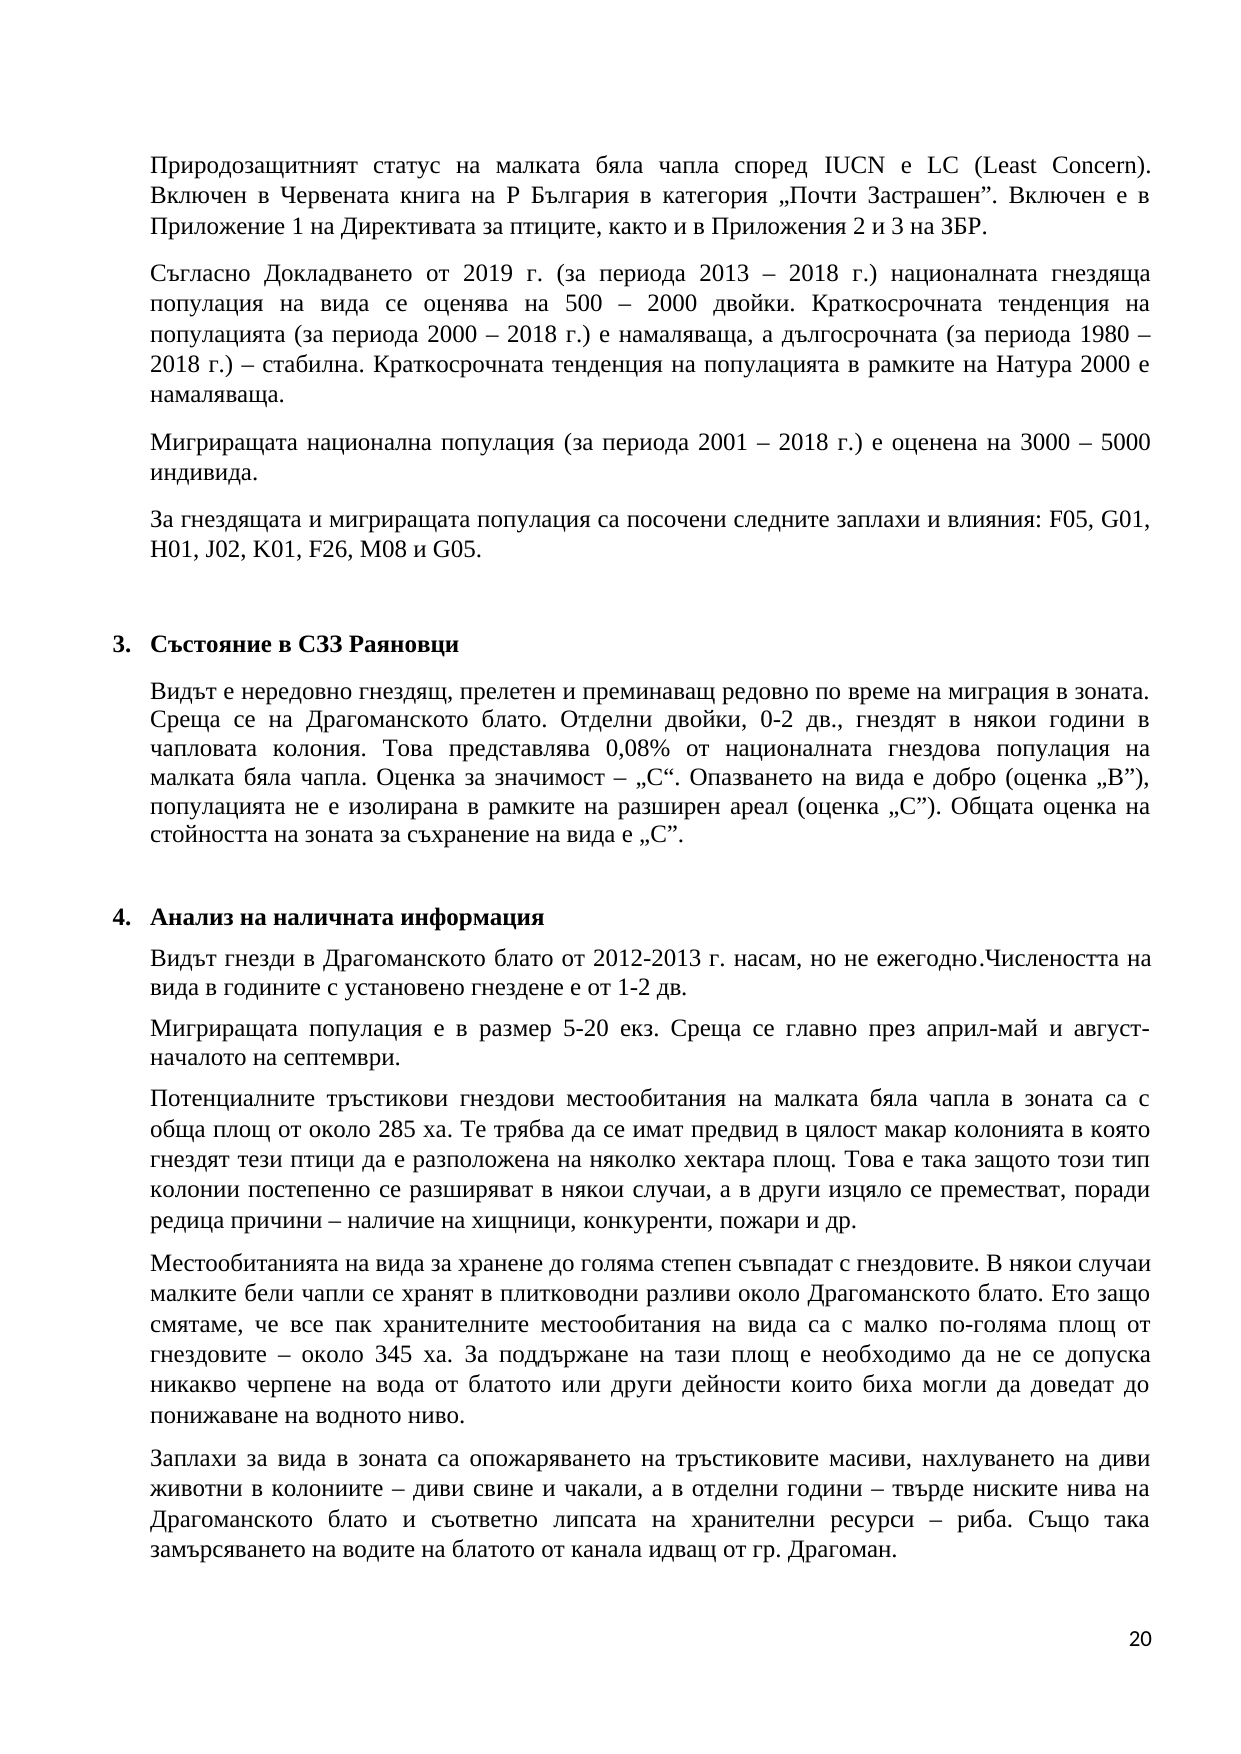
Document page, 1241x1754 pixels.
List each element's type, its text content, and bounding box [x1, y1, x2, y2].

text Съгласно Докладването от 2019 г. (за периода 2013 – 2018 г.) националната гнездяща популация на вида се оценява на 500 – 2000 двойки. Краткосрочната тенденция на популацията (за периода 2000 – 2018 г.) е намаляваща, а дългосрочната (за периода 1980 – 2018 г.) – стабилна. Краткосрочната тенденция на популацията в рамките на Натура 2000 е намаляваща. [150, 258, 1152, 408]
text Мигриращата популация е в размер 5-20 екз. Среща се главно през април-май и август-началото на септември. [150, 1013, 1152, 1071]
text Мигриращата национална популация (за периода 2001 – 2018 г.) е оценена на 3000 – 5000 индивида. [150, 427, 1152, 486]
list Състояние в СЗЗ Раяновци [112, 629, 1152, 657]
text Местообитанията на вида за хранене до голяма степен съвпадат с гнездовите. В някои случаи малките бели чапли се хранят в плитководни разливи около Драгоманското блато. Ето защо смятаме, че все пак хранителните местообитания на вида са с малко по-голяма площ от гнездовите – около 345 ха. За поддържане на тази площ е необходимо да не се допуска никакво черпене на вода от блатото или други дейности които биха могли да доведат до понижаване на водното ниво. [150, 1248, 1152, 1429]
list Анализ на наличната информация [112, 902, 1152, 931]
text Потенциалните тръстикови гнездови местообитания на малката бяла чапла в зоната са с обща площ от около 285 ха. Те трябва да се имат предвид в цялост макар колонията в която гнездят тези птици да е разположена на няколко хектара площ. Това е така защото този тип колонии постепенно се разширяват в някои случаи, а в други изцяло се преместват, поради редица причини – наличие на хищници, конкуренти, пожари и др. [150, 1083, 1152, 1234]
text Видът е нередовно гнездящ, прелетен и преминаващ редовно по време на миграция в зоната. Среща се на Драгоманското блато. Отделни двойки, 0-2 дв., гнездят в някои години в чапловата колония. Това представлява 0,08% от националната гнездова популация на малката бяла чапла. Оценка за значимост – „С“. Опазването на вида е добро (оценка „В”), популацията не е изолирана в рамките на разширен ареал (оценка „С”). Общата оценка на стойността на зоната за съхранение на вида е „С”. [150, 676, 1152, 848]
text Природозащитният статус на малката бяла чапла според IUCN е LC (Least Concern). Включен в Червената книга на Р България в категория „Почти Застрашен”. Включен е в Приложение 1 на Директивата за птиците, както и в Приложения 2 и 3 на ЗБР. [150, 150, 1152, 239]
text Заплахи за вида в зоната са опожаряването на тръстиковите масиви, нахлуването на диви животни в колониите – диви свине и чакали, а в отделни години – твърде ниските нива на Драгоманското блато и съответно липсата на хранителни ресурси – риба. Също така замърсяването на водите на блатото от канала идващ от гр. Драгоман. [150, 1443, 1152, 1563]
text Видът гнезди в Драгоманското блато от 2012-2013 г. насам, но не ежегодно.Числеността на вида в годините с установено гнездене е от 1-2 дв. [150, 943, 1152, 1001]
text За гнездящата и мигриращата популация са посочени следните заплахи и влияния: F05, G01, H01, J02, K01, F26, M08 и G05. [150, 504, 1152, 563]
